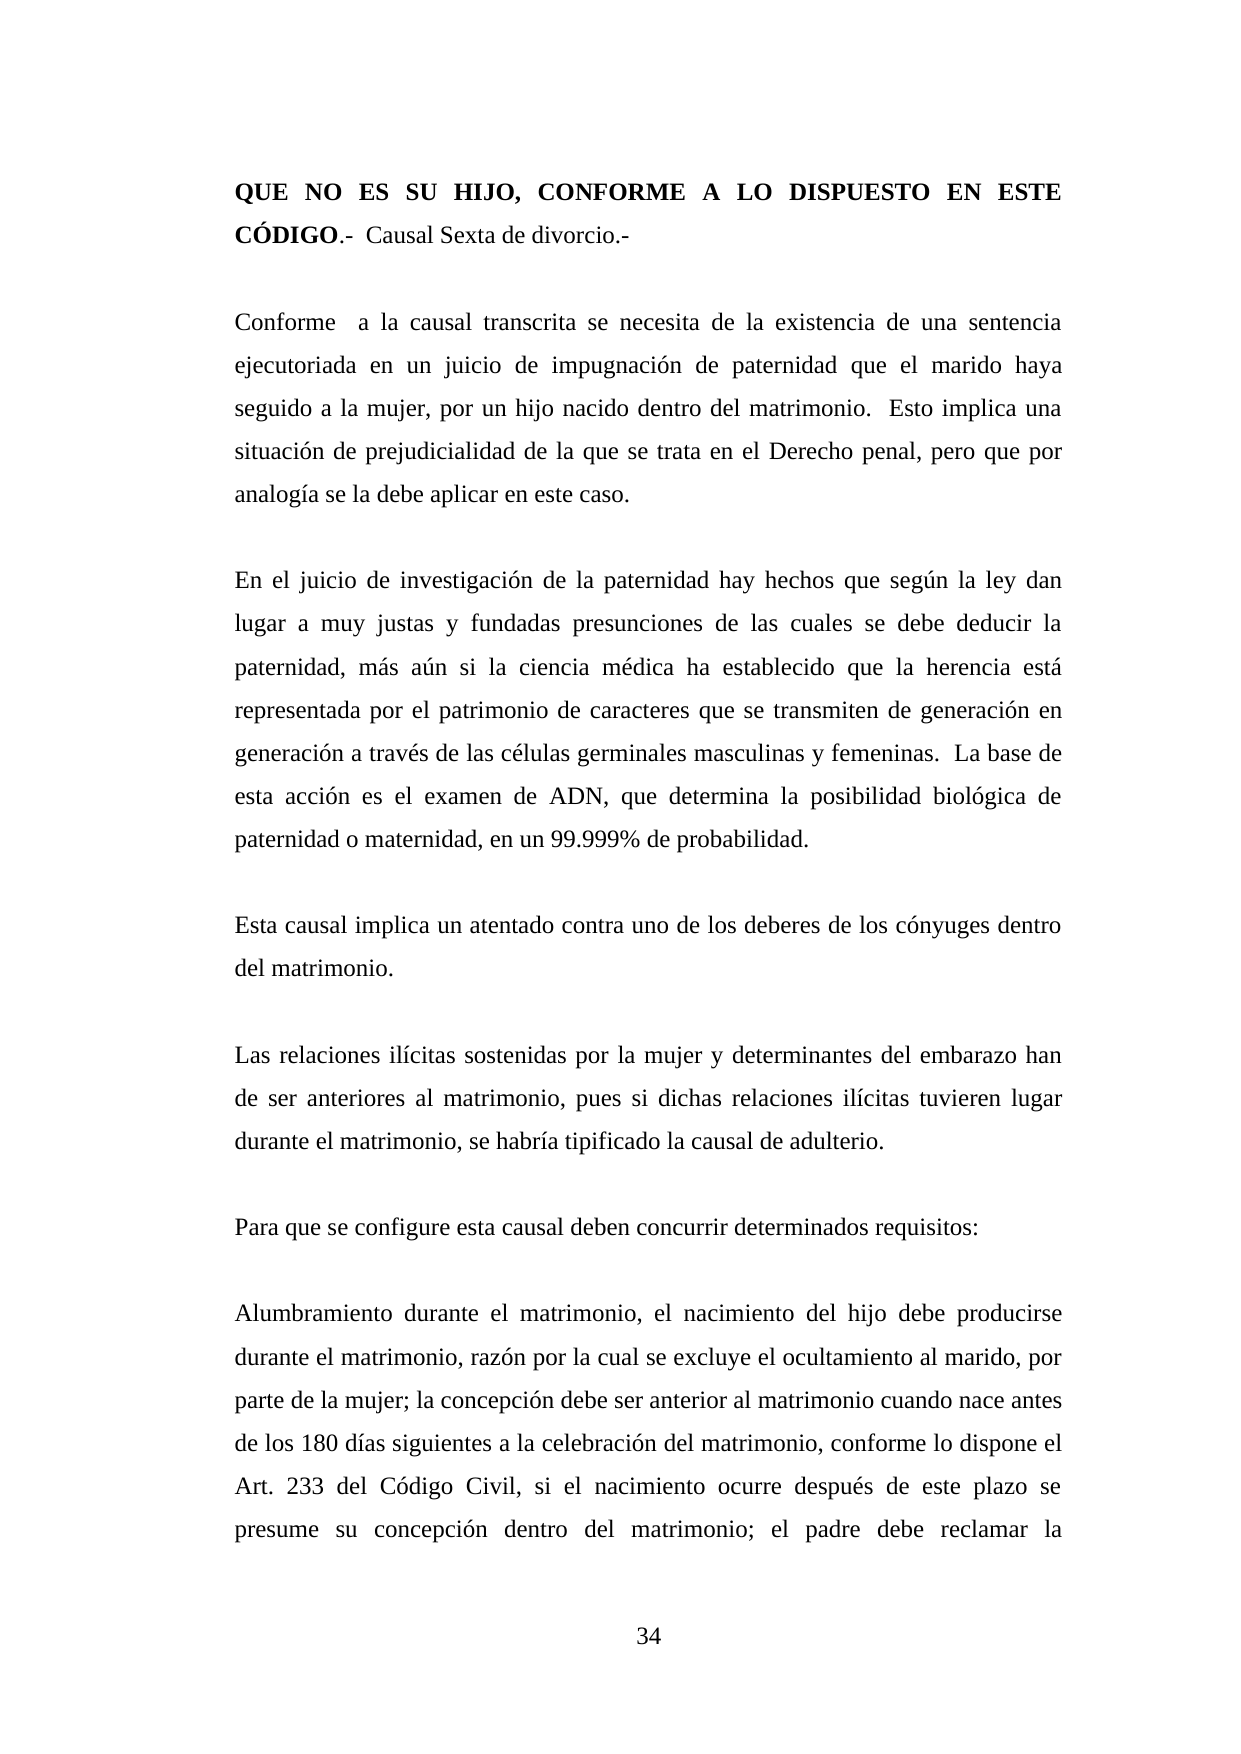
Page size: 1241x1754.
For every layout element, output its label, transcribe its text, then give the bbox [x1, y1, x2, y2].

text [234, 177, 1063, 249]
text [234, 1298, 1063, 1543]
text En el juicio de investigación de la paternidad hay hechos que según la ley dan lugar a muy justas y fundadas presunciones de las cuales se debe deducir la paternidad, más aún si la ciencia médica ha establecido que la herencia está representada por el patrimonio de caracteres que se transmiten de generación en generación a través de las células germinales masculinas y femeninas. La base de esta acción es el examen de ADN, que determina la posibilidad biológica de paternidad o maternidad, en un 99.999% de probabilidad. [234, 565, 1063, 853]
text Para que se configure esta causal deben concurrir determinados requisitos: [234, 1212, 1063, 1241]
text Esta causal implica un atentado contra uno de los deberes de los cónyuges dentro del matrimonio. [234, 910, 1063, 982]
text Conforme a la causal transcrita se necesita de la existencia de una sentencia ejecutoriada en un juicio de impugnación de paternidad que el marido haya seguido a la mujer, por un hijo nacido dentro del matrimonio. Esto implica una situación de prejudicialidad de la que se trata en el Derecho penal, pero que por analogía se la debe aplicar en este caso. [234, 307, 1063, 508]
text Las relaciones ilícitas sostenidas por la mujer y determinantes del embarazo han de ser anteriores al matrimonio, pues si dichas relaciones ilícitas tuvieren lugar durante el matrimonio, se habría tipificado la causal de adulterio. [234, 1040, 1063, 1155]
